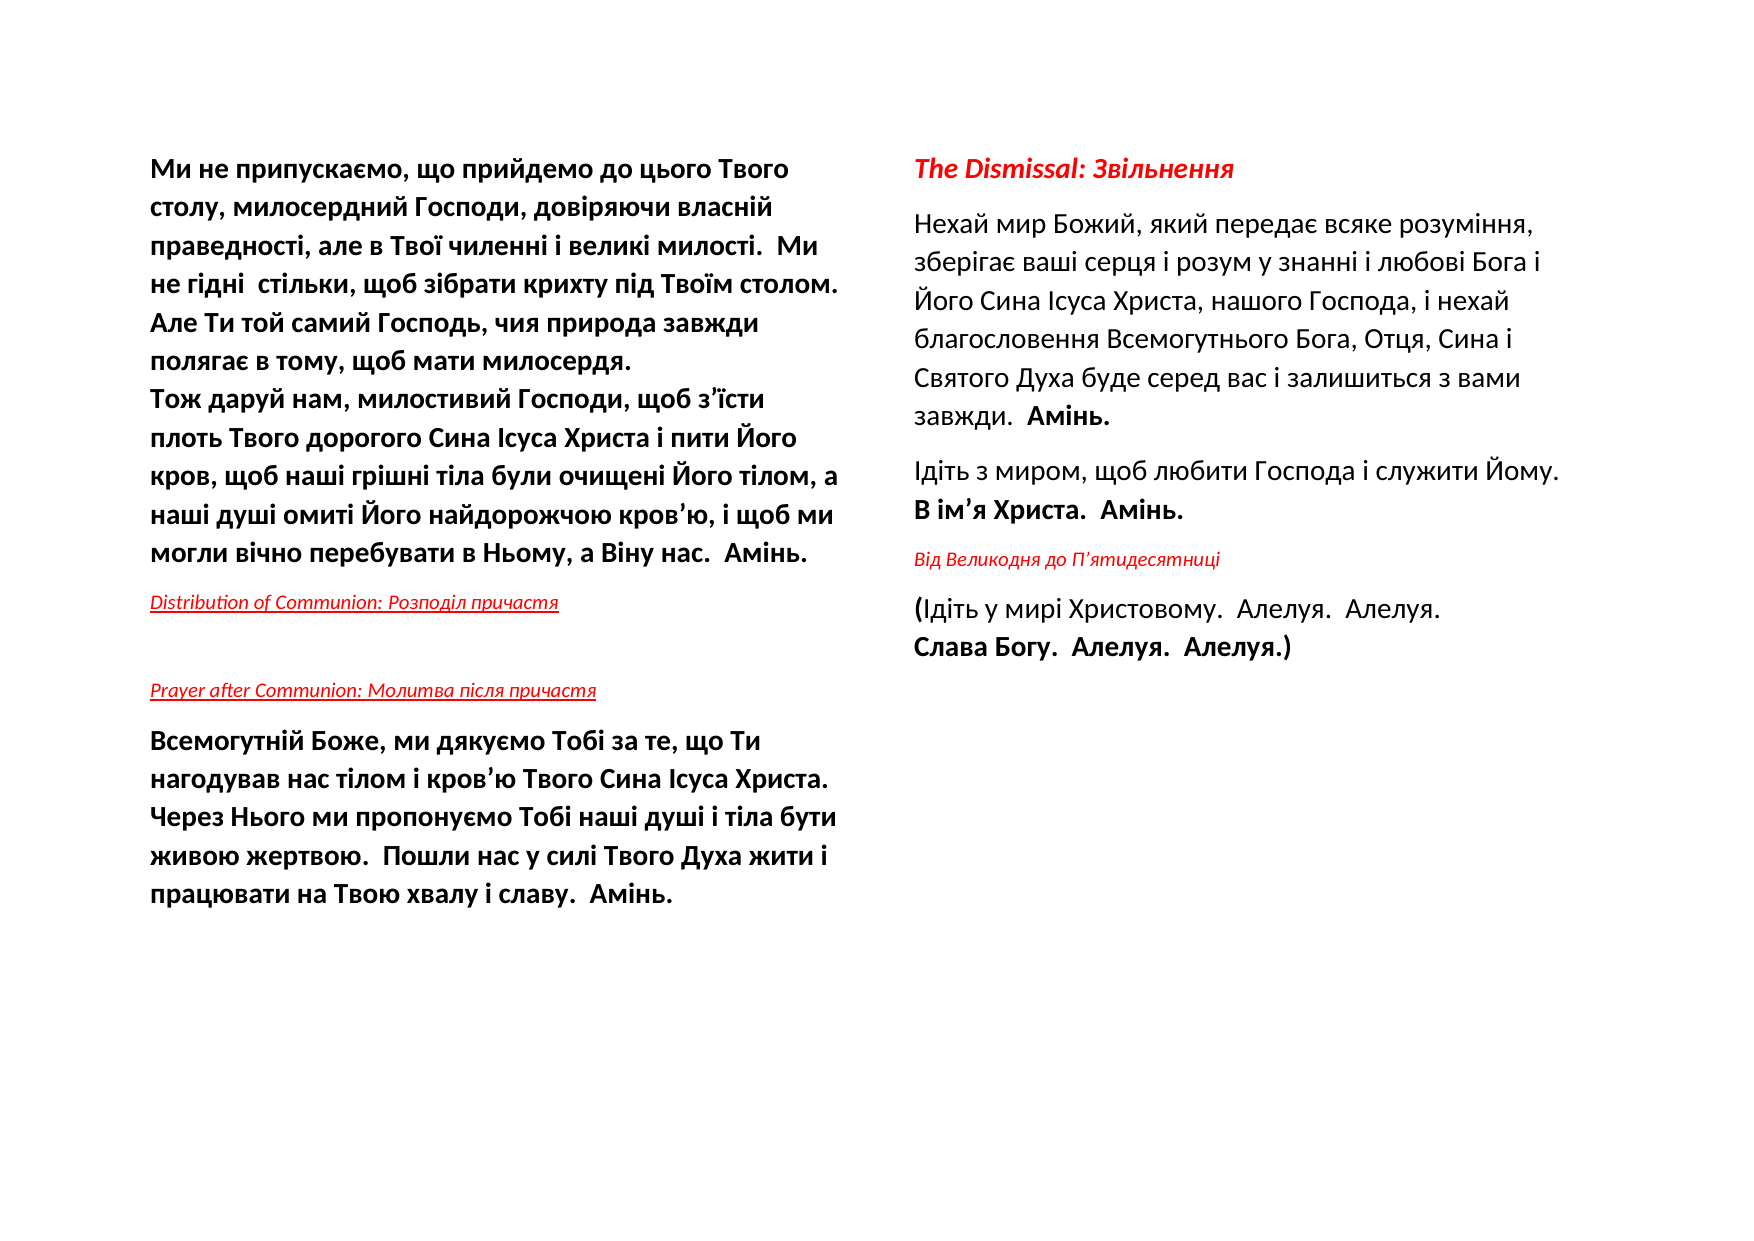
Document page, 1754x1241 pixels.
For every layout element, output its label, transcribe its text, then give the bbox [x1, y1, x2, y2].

text Prayer after Communion: Молитва після причастя [150, 678, 840, 703]
text (Ідіть у мирі Христовому. Алелуя. Алелуя. Слава Богу. Алелуя. Алелуя.) [914, 590, 1604, 664]
text Ми не припускаємо, що прийдемо до цього Твого столу, милосердний Господи, довіряючи власній праведності, але в Твої чиленні і великі милості. Ми не гідні стільки, щоб зібрати крихту під Твоїм столом. Але Ти той самий Господь, чия природа завжди полягає в тому, щоб мати милосердя. Тож даруй нам, милостивий Господи, щоб з’їсти плоть Твого дорогого Сина Ісуса Христа і пити Його кров, щоб наші грішні тіла були очищені Його тілом, а наші душі омиті Його найдорожчою кров’ю, і щоб ми могли вічно перебувати в Ньому, а Віну нас. Амінь. [150, 150, 840, 570]
text Ідіть з миром, щоб любити Господа і служити Йому. В ім’я Христа. Амінь. [914, 452, 1604, 526]
text The Dismissal: Звільнення [914, 150, 1604, 186]
text Нехай мир Божий, який передає всяке розуміння, зберігає ваші серця і розум у знанні і любові Бога і Його Сина Ісуса Христа, нашого Господа, і нехай благословення Всемогутнього Бога, Отця, Сина і Святого Духа буде серед вас і залишиться з вами завжди. Амінь. [914, 205, 1604, 433]
text Всемогутній Боже, ми дякуємо Тобі за те, що Ти нагодував нас тілом і кров’ю Твого Сина Ісуса Христа. Через Нього ми пропонуємо Тобі наші душі і тіла бути живою жертвою. Пошли нас у силі Твого Духа жити і працювати на Твою хвалу і славу. Амінь. [150, 722, 840, 911]
text Distribution of Communion: Розподіл причастя [150, 589, 840, 615]
text Від Великодня до П’ятидесятниці [914, 546, 1604, 571]
